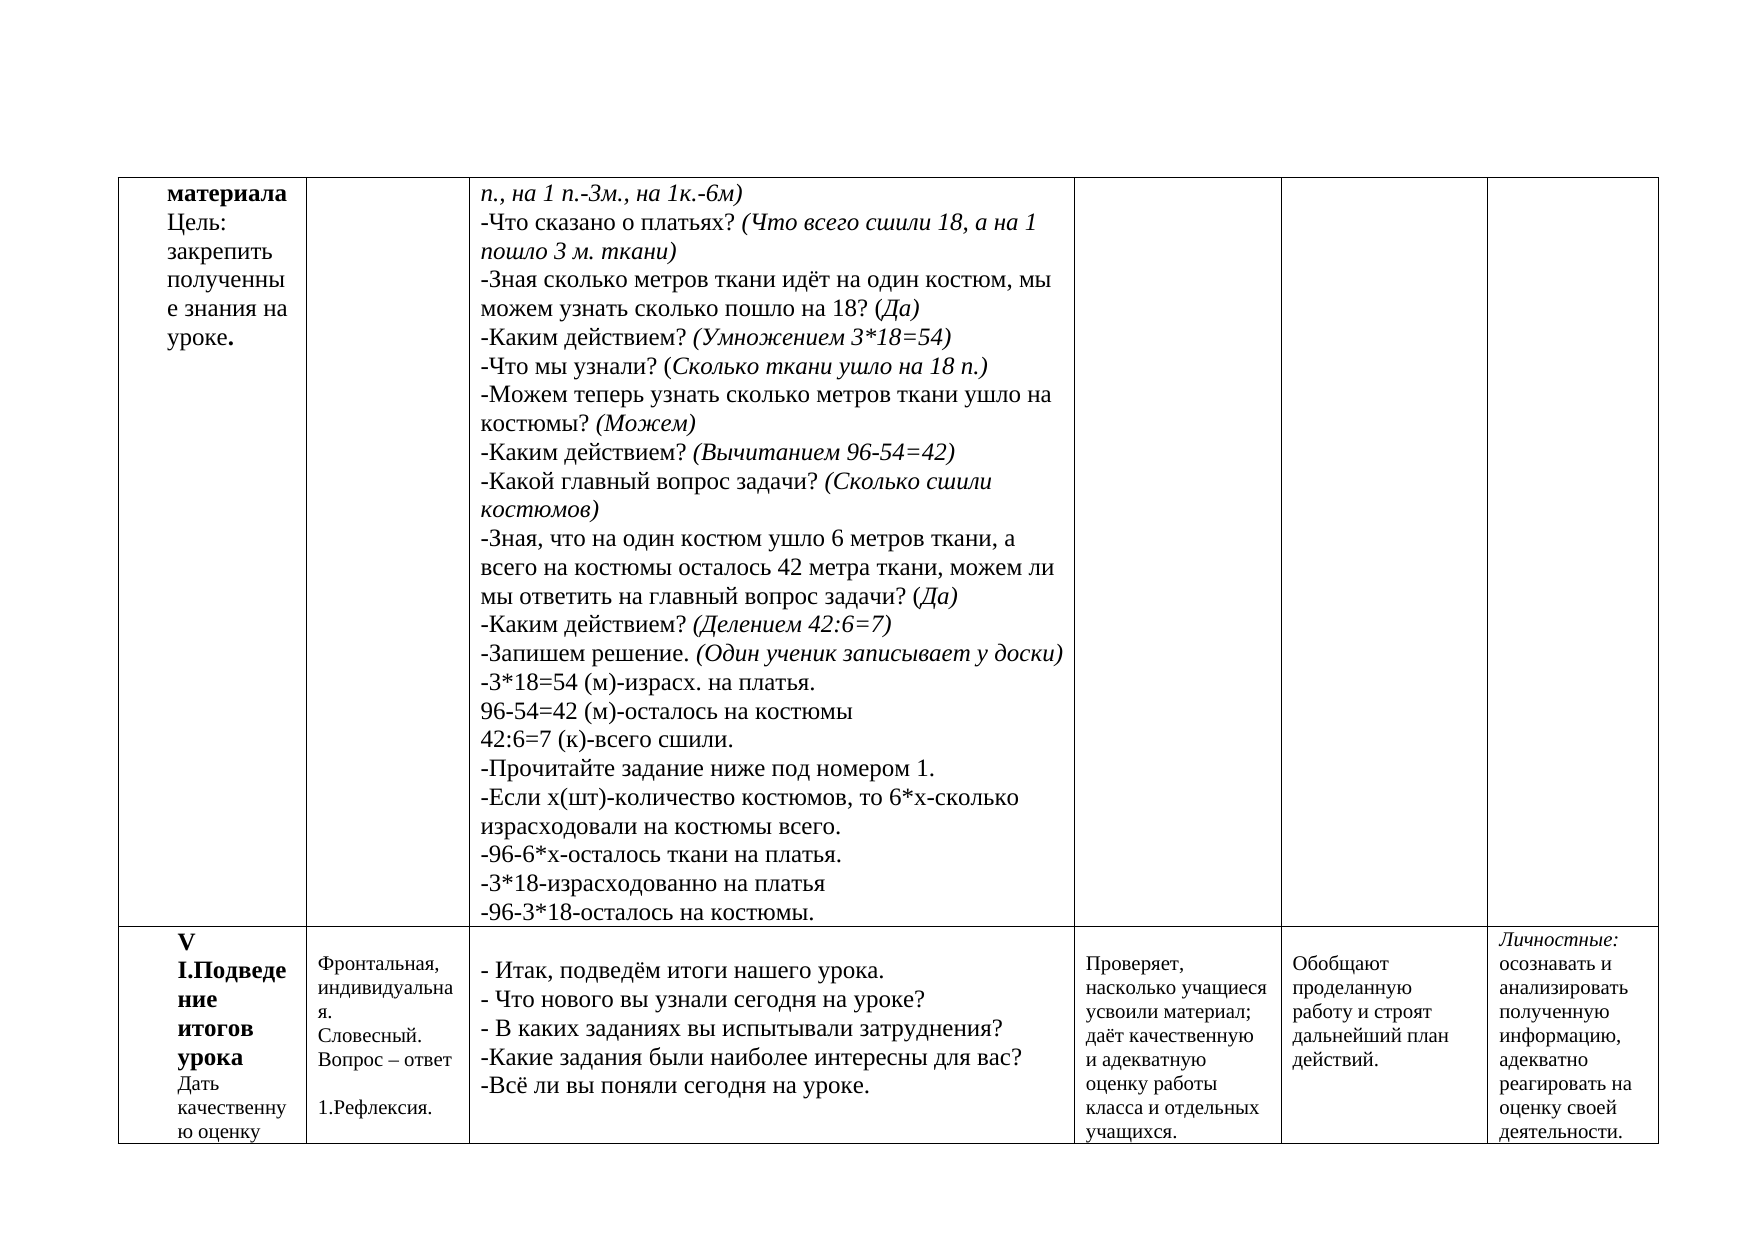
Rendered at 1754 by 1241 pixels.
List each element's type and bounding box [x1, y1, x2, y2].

table_cell [1282, 178, 1487, 926]
table_cell [1488, 927, 1658, 1143]
table_cell [307, 178, 469, 926]
table_cell [470, 178, 1074, 926]
table_cell [1282, 927, 1487, 1143]
table_cell [1075, 178, 1281, 926]
table_cell [470, 927, 1074, 1143]
table_cell [1488, 178, 1658, 926]
table_cell [119, 178, 306, 926]
table_cell [1075, 927, 1281, 1143]
table_cell [119, 927, 306, 1143]
table_cell [307, 927, 469, 1143]
